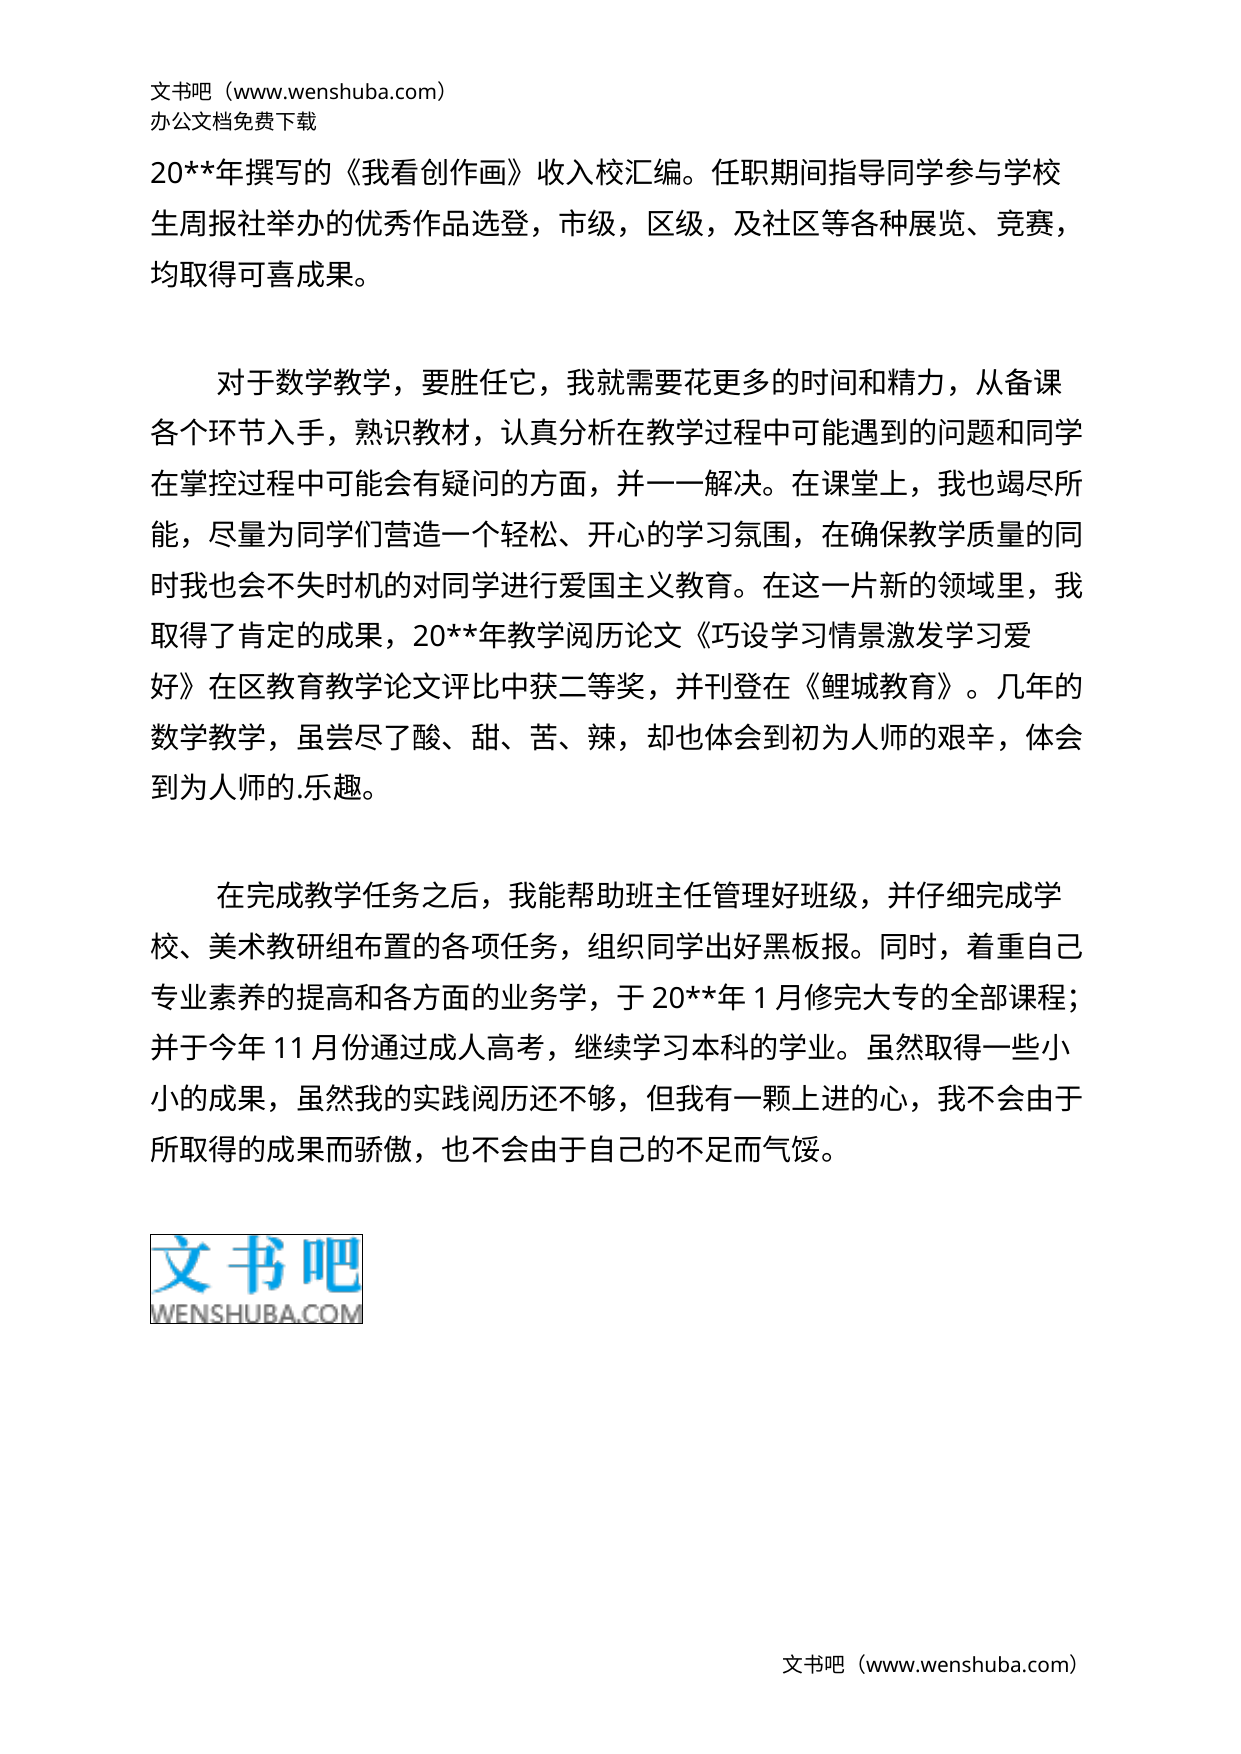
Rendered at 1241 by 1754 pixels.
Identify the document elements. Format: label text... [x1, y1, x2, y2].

text 在完成教学任务之后，我能帮助班主任管理好班级，并仔细完成学校、美术教研组布置的各项任务，组织同学出好黑板报。同时，着重自己专业素养的提高和各方面的业务学，于20**年1月修完大专的全部课程；并于今年11月份通过成人高考，继续学习本科的学业。虽然取得一些小小的成果，虽然我的实践阅历还不够，但我有一颗上进的心，我不会由于所取得的成果而骄傲，也不会由于自己的不足而气馁。 [150, 873, 1090, 1169]
picture [151, 1235, 362, 1323]
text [150, 150, 1090, 294]
text 对于数学教学，要胜任它，我就需要花更多的时间和精力，从备课各个环节入手，熟识教材，认真分析在教学过程中可能遇到的问题和同学在掌控过程中可能会有疑问的方面，并一一解决。在课堂上，我也竭尽所能，尽量为同学们营造一个轻松、开心的学习氛围，在确保教学质量的同时我也会不失时机的对同学进行爱国主义教育。在这一片新的领域里，我取得了肯定的成果，20**年教学阅历论文《巧设学习情景激发学习爱好》在区教育教学论文评比中获二等奖，并刊登在《鲤城教育》。几年的数学教学，虽尝尽了酸、甜、苦、辣，却也体会到初为人师的艰辛，体会到为人师的.乐趣。 [150, 359, 1090, 807]
